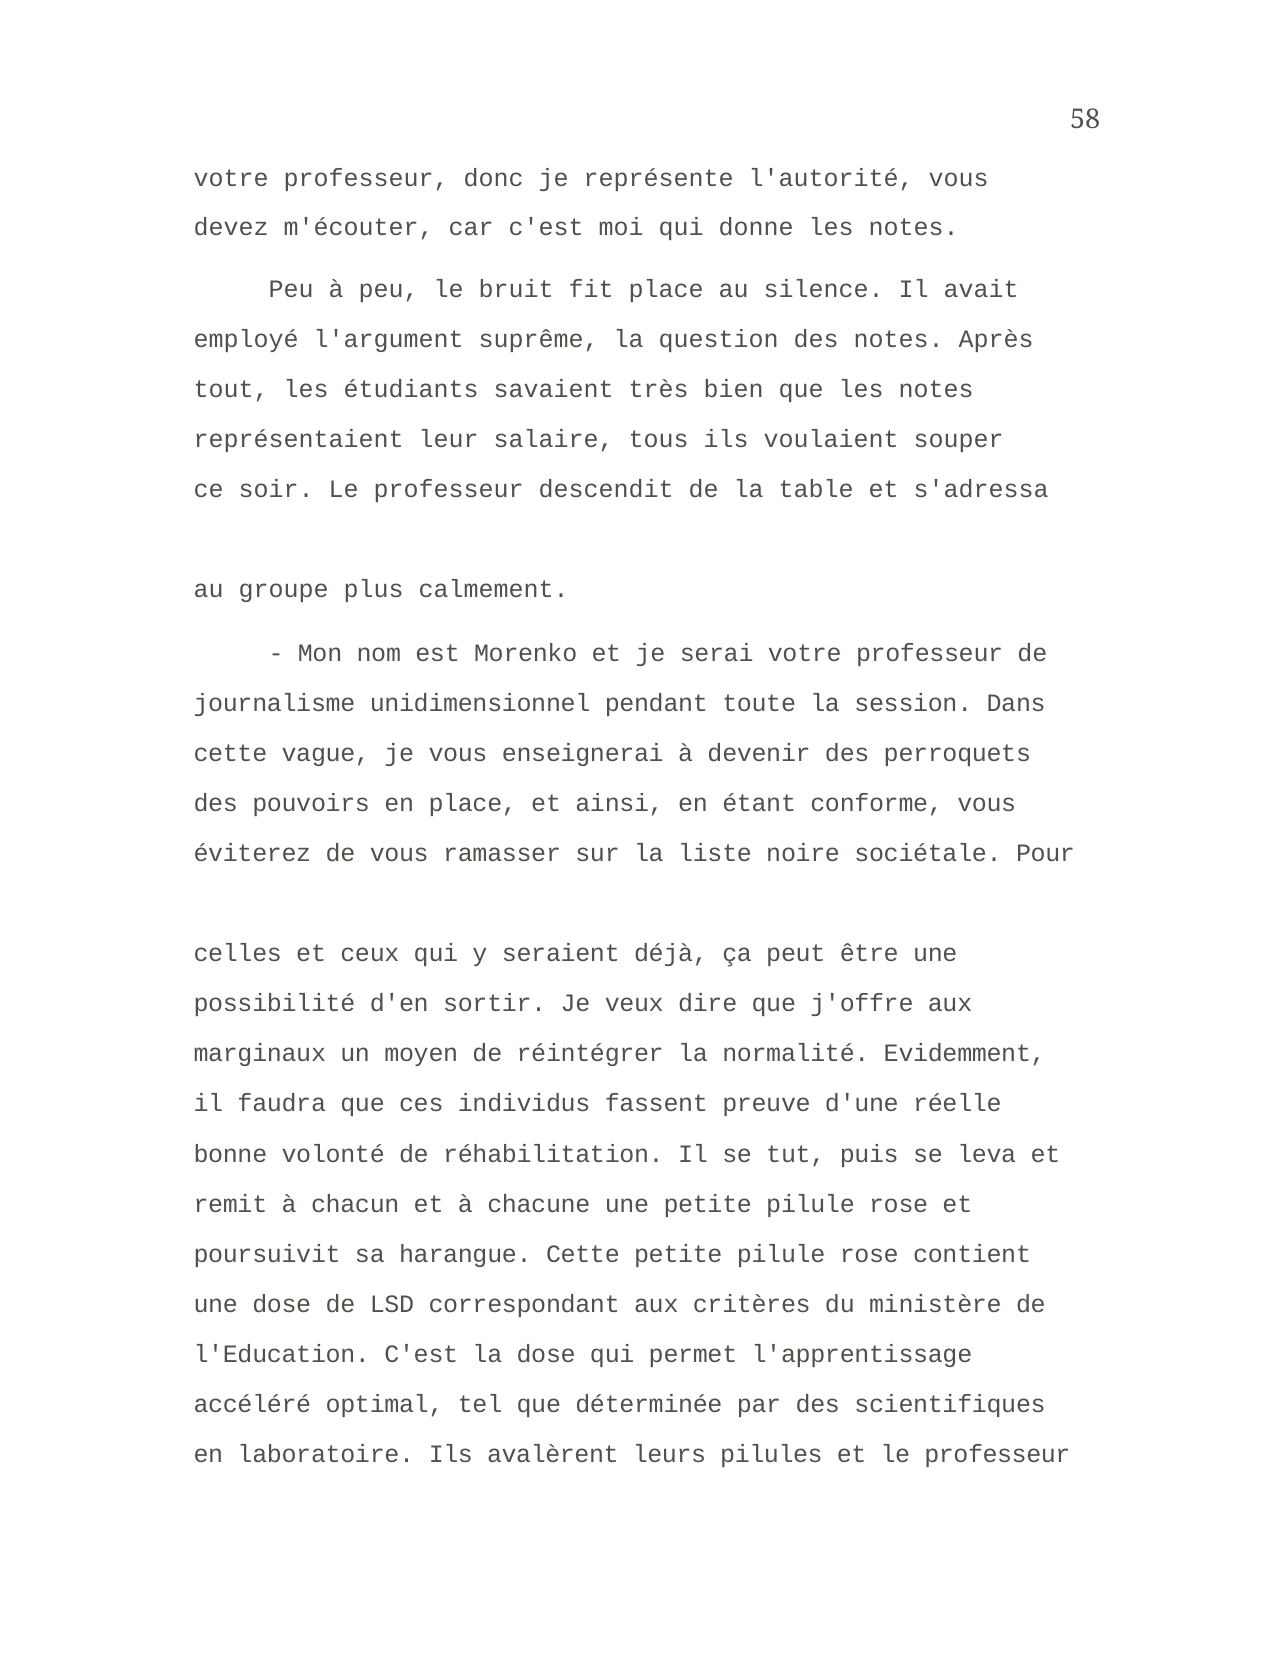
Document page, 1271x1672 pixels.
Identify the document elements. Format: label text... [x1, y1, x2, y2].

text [193, 621, 1077, 1473]
text Peu à peu, le bruit fit place au silence. Il avait employé l'argument suprême, la question des notes. Après tout, les étudiants savaient très bien que les notes représentaient leur salaire, tous ils voulaient souper ce soir. Le professeur descendit de la table et s'adressa au groupe plus calmement. [193, 258, 1062, 607]
text votre professeur, donc je représente l'autorité, vous devez m'écouter, car c'est moi qui donne les notes. [193, 147, 1062, 245]
text 58 [193, 105, 1100, 135]
